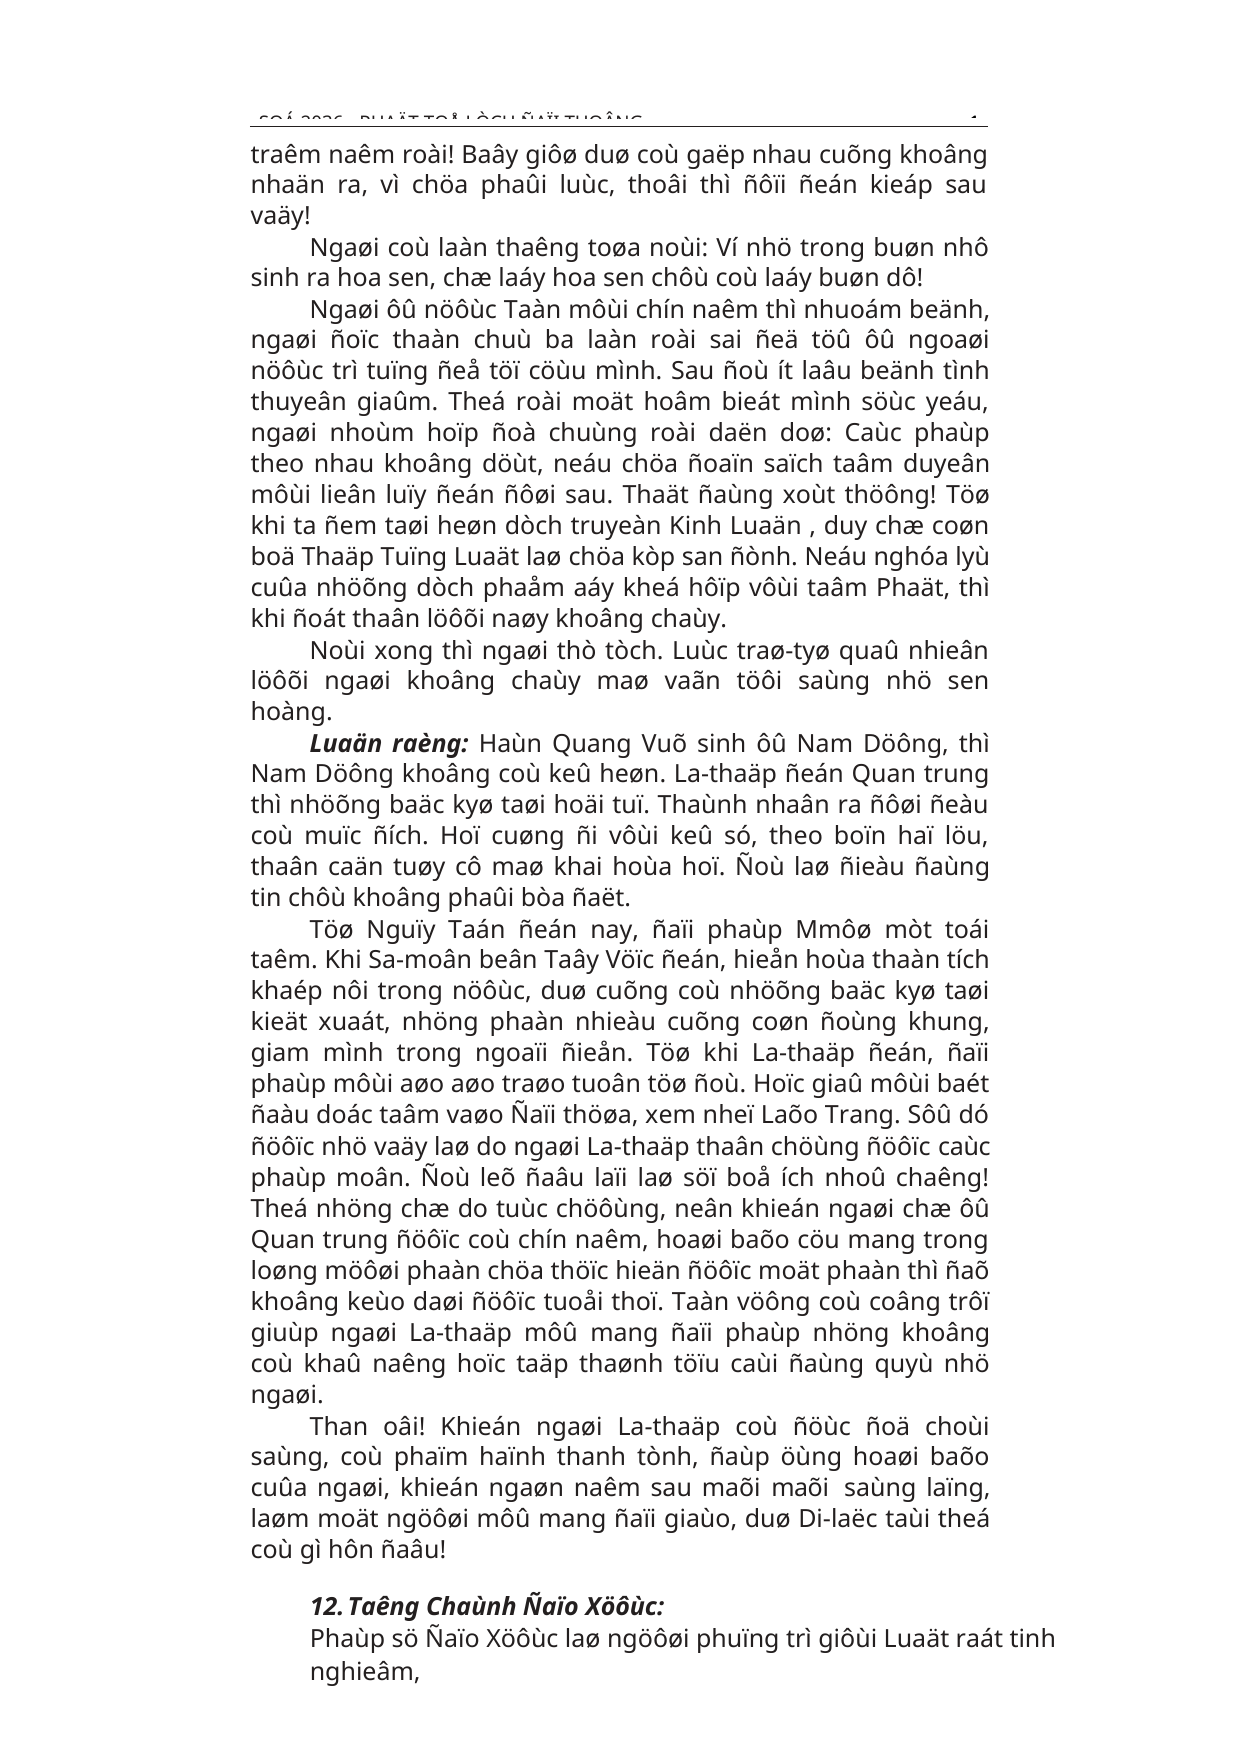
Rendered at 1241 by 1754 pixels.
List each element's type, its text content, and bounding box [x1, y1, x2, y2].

text Töø Nguïy Taán ñeán nay, ñaïi phaùp Mmôø mòt toái taêm. Khi Sa-moân beân Taây Vöïc ñeán, hieån hoùa thaàn tích khaép nôi trong nöôùc, duø cuõng coù nhöõng baäc kyø taøi kieät xuaát, nhöng phaàn nhieàu cuõng coøn ñoùng khung, giam mình trong ngoaïi ñieån. Töø khi La-thaäp ñeán, ñaïi phaùp môùi aøo aøo traøo tuoân töø ñoù. Hoïc giaû môùi baét ñaàu doác taâm vaøo Ñaïi thöøa, xem nheï Laõo Trang. Sôû dó ñöôïc nhö vaäy laø do ngaøi La-thaäp thaân chöùng ñöôïc caùc phaùp moân. Ñoù leõ ñaâu laïi laø söï boå ích nhoû chaêng! Theá nhöng chæ do tuùc chöôùng, neân khieán ngaøi chæ ôû Quan trung ñöôïc coù chín naêm, hoaøi baõo cöu mang trong loøng möôøi phaàn chöa thöïc hieän ñöôïc moät phaàn thì ñaõ khoâng keùo daøi ñöôïc tuoåi thoï. Taàn vöông coù coâng trôï giuùp ngaøi La-thaäp môû mang ñaïi phaùp nhöng khoâng coù khaû naêng hoïc taäp thaønh töïu caùi ñaùng quyù nhö ngaøi. [250, 914, 990, 1411]
text Ngaøi ôû nöôùc Taàn môùi chín naêm thì nhuoám beänh, ngaøi ñoïc thaàn chuù ba laàn roài sai ñeä töû ôû ngoaøi nöôùc trì tuïng ñeå töï cöùu mình. Sau ñoù ít laâu beänh tình thuyeân giaûm. Theá roài moät hoâm bieát mình söùc yeáu, ngaøi nhoùm hoïp ñoà chuùng roài daën doø: Caùc phaùp theo nhau khoâng döùt, neáu chöa ñoaïn saïch taâm duyeân môùi lieân luïy ñeán ñôøi sau. Thaät ñaùng xoùt thöông! Töø khi ta ñem taøi heøn dòch truyeàn Kinh Luaän , duy chæ coøn boä Thaäp Tuïng Luaät laø chöa kòp san ñònh. Neáu nghóa lyù cuûa nhöõng dòch phaåm aáy kheá hôïp vôùi taâm Phaät, thì khi ñoát thaân löôõi naøy khoâng chaùy. [250, 293, 990, 635]
text Than oâi! Khieán ngaøi La-thaäp coù ñöùc ñoä choùi saùng, coù phaïm haïnh thanh tònh, ñaùp öùng hoaøi baõo cuûa ngaøi, khieán ngaøn naêm sau maõi maõi saùng laïng, laøm moät ngöôøi môû mang ñaïi giaùo, duø Di-laëc taùi theá coù gì hôn ñaâu! [250, 1411, 990, 1566]
text Noùi xong thì ngaøi thò tòch. Luùc traø-tyø quaû nhieân löôõi ngaøi khoâng chaùy maø vaãn töôi saùng nhö sen hoàng. [250, 635, 990, 728]
text Luaän raèng: Haùn Quang Vuõ sinh ôû Nam Döông, thì Nam Döông khoâng coù keû heøn. La-thaäp ñeán Quan trung thì nhöõng baäc kyø taøi hoäi tuï. Thaùnh nhaân ra ñôøi ñeàu coù muïc ñích. Hoï cuøng ñi vôùi keû só, theo boïn haï löu, thaân caän tuøy cô maø khai hoùa hoï. Ñoù laø ñieàu ñaùng tin chôù khoâng phaûi bòa ñaët. [250, 728, 990, 914]
text Ngaøi coù laàn thaêng toøa noùi: Ví nhö trong buøn nhô sinh ra hoa sen, chæ laáy hoa sen chôù coù laáy buøn dô! [250, 231, 990, 293]
text Phaùp sö Ñaïo Xöôùc laø ngöôøi phuïng trì giôùi Luaät raát tinh nghieâm, [309, 1622, 1092, 1686]
text traêm naêm roài! Baây giôø duø coù gaëp nhau cuõng khoâng nhaän ra, vì chöa phaûi luùc, thoâi thì ñôïi ñeán kieáp sau vaäy! [250, 138, 988, 231]
subtitle Taêng Chaùnh Ñaïo Xöôùc: [309, 1589, 1092, 1622]
